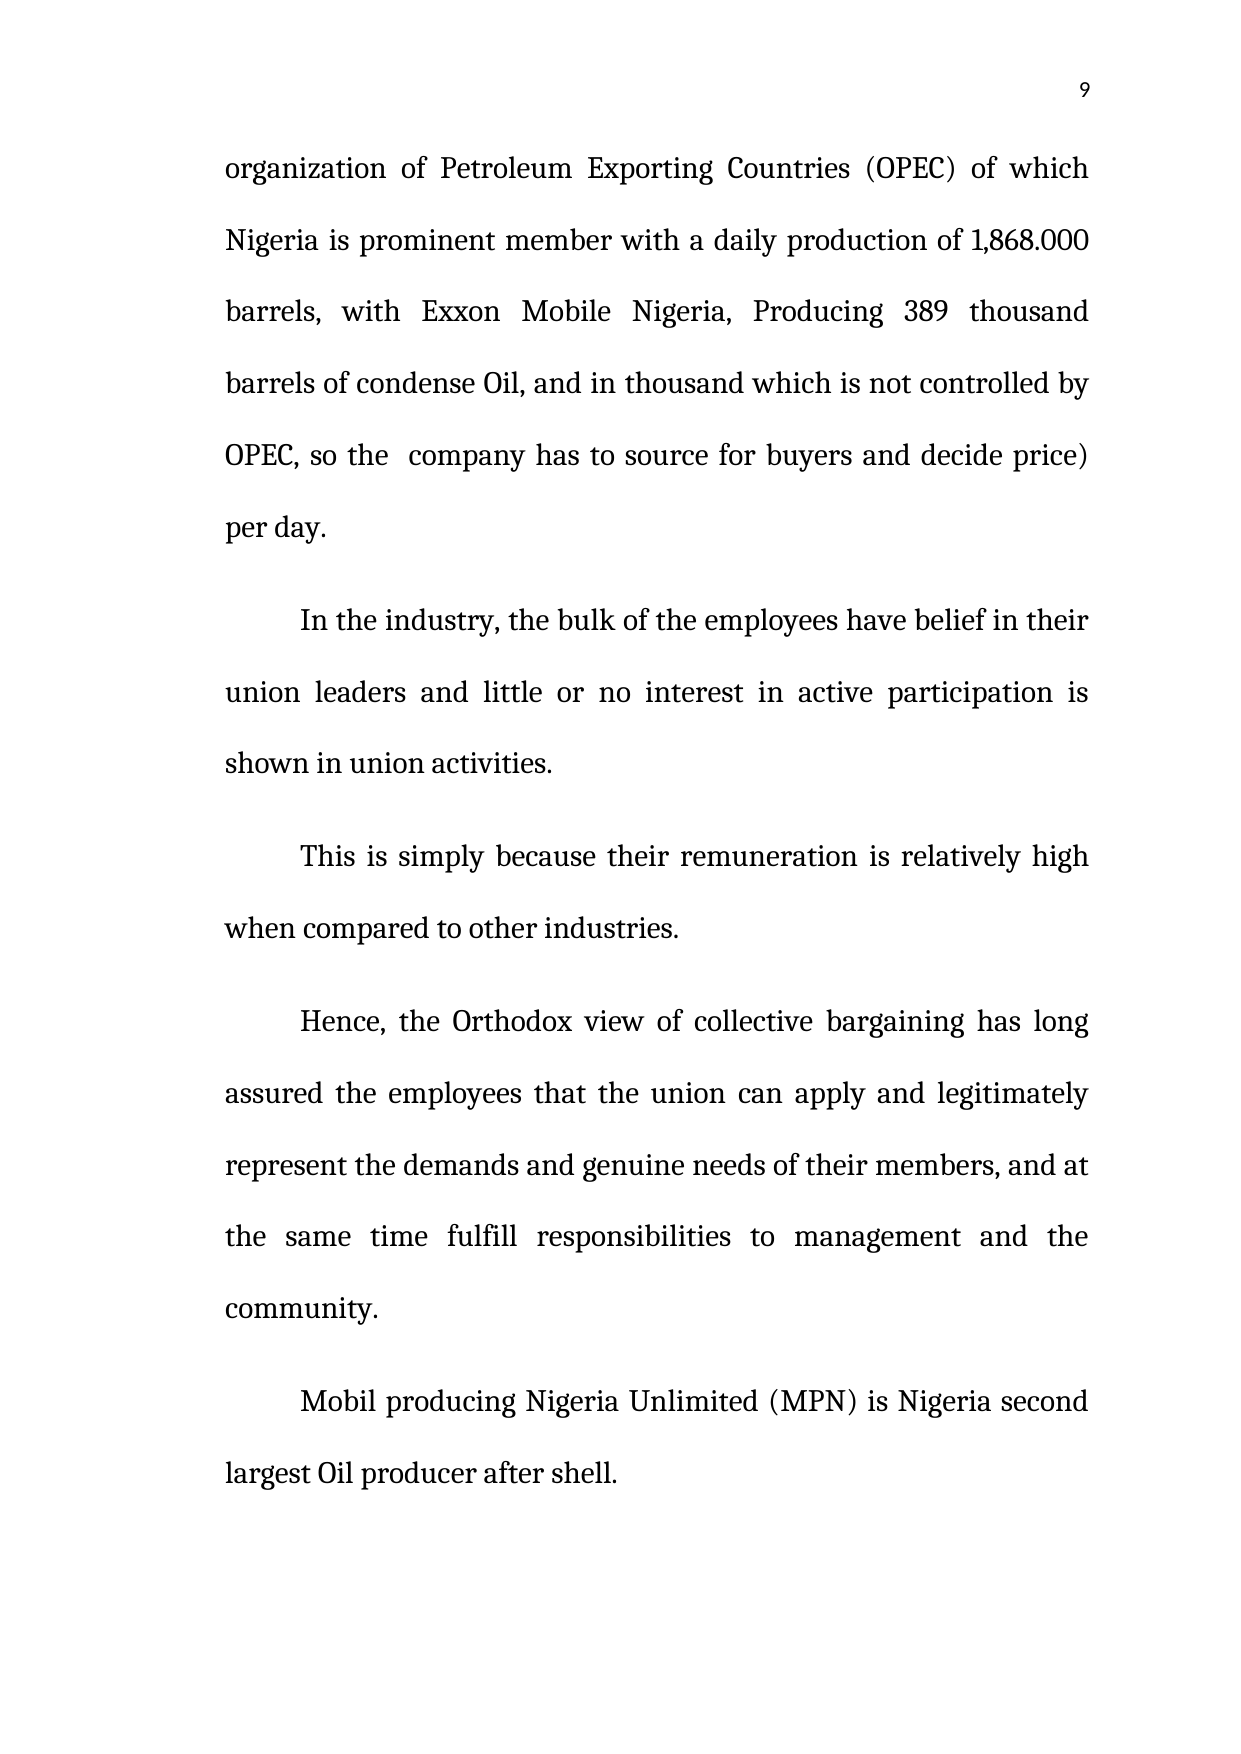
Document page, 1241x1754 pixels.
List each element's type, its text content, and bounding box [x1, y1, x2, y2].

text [225, 150, 1090, 545]
text Hence, the Orthodox view of collective bargaining has long assured the employees that the union can apply and legitimately represent the demands and genuine needs of their members, and at the same time fulfill responsibilities to management and the community. [225, 1003, 1090, 1327]
text Mobil producing Nigeria Unlimited (MPN) is Nigeria second largest Oil producer after shell. [225, 1383, 1090, 1491]
text This is simply because their remuneration is relatively high when compared to other industries. [225, 838, 1090, 946]
text In the industry, the bulk of the employees have belief in their union leaders and little or no interest in active participation is shown in union activities. [225, 602, 1090, 782]
